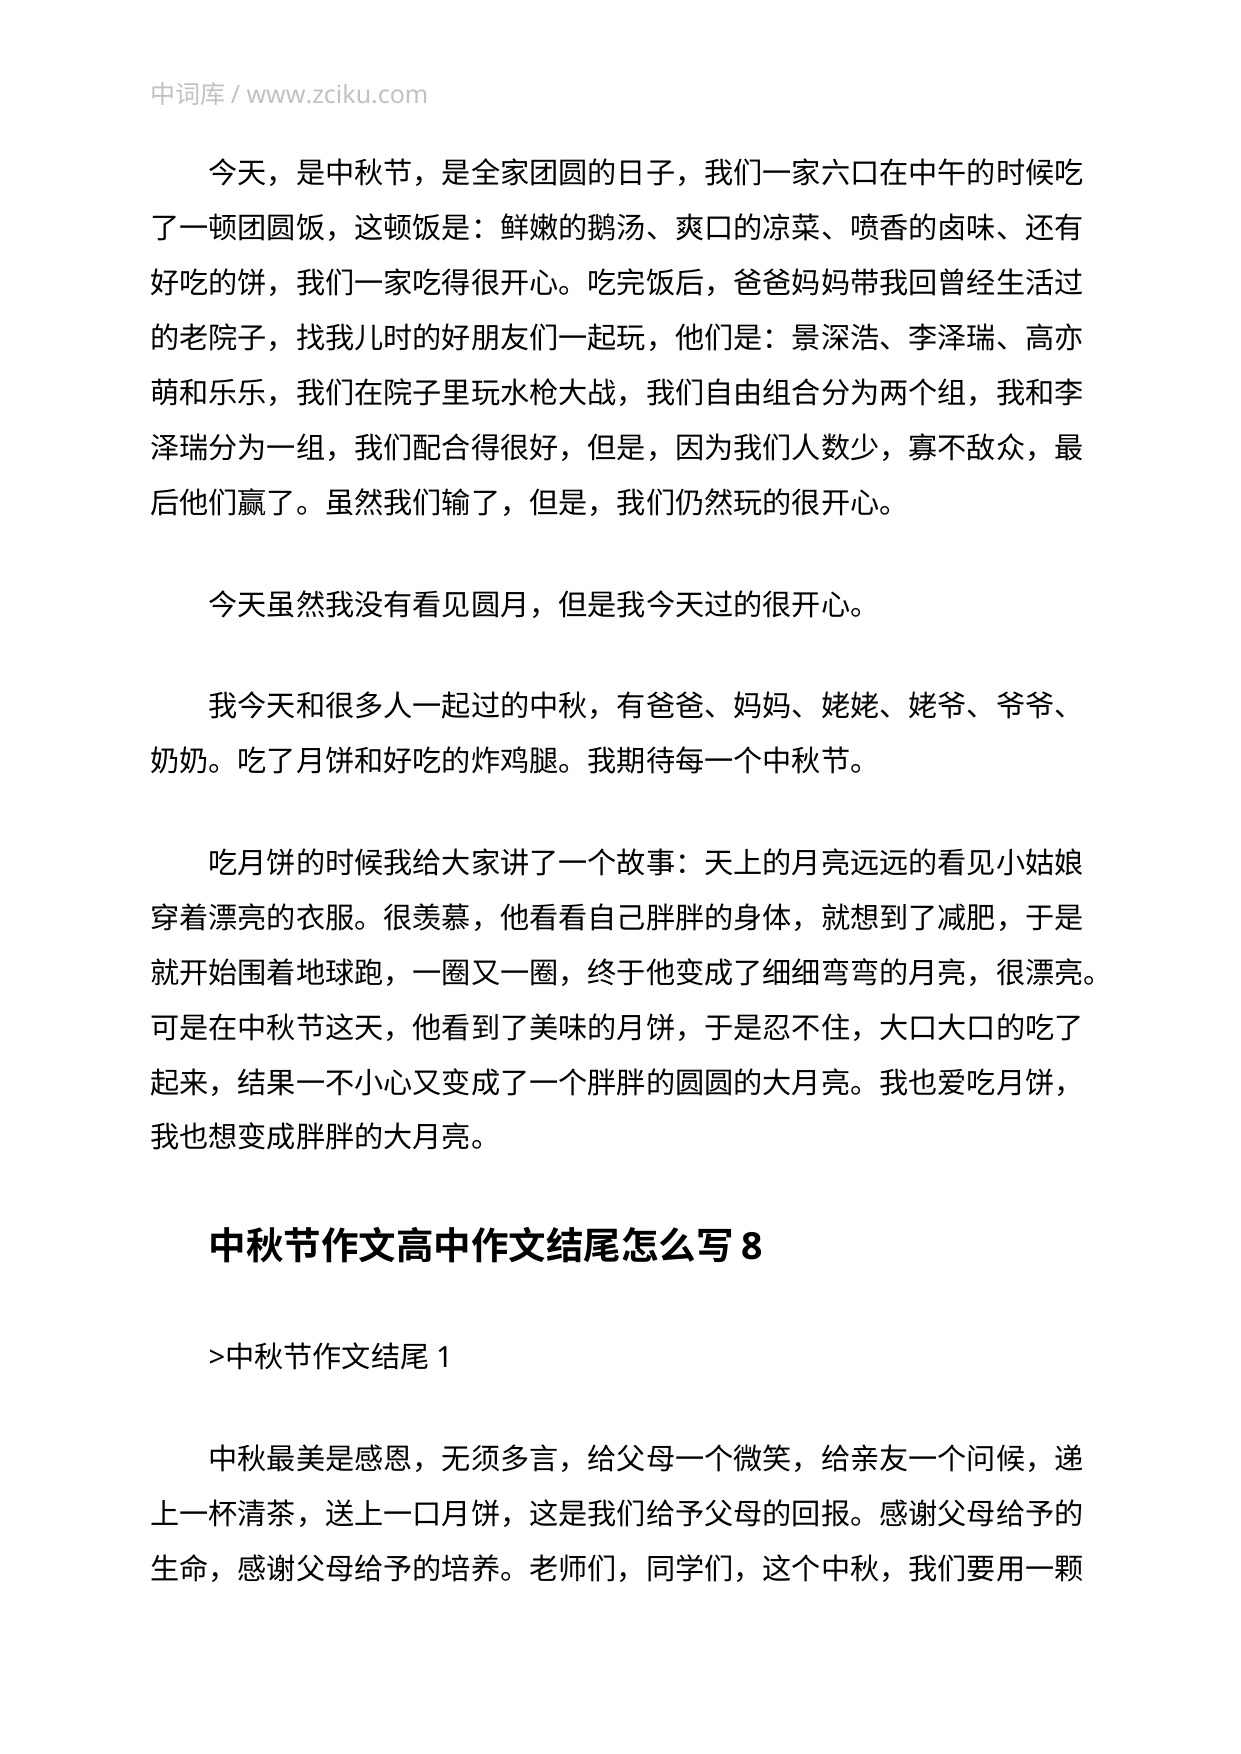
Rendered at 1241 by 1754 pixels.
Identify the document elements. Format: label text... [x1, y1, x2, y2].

text 今天虽然我没有看见圆月，但是我今天过的很开心。 [150, 581, 1090, 623]
text 吃月饼的时候我给大家讲了一个故事：天上的月亮远远的看见小姑娘穿着漂亮的衣服。很羡慕，他看看自己胖胖的身体，就想到了减肥，于是就开始围着地球跑，一圈又一圈，终于他变成了细细弯弯的月亮，很漂亮。可是在中秋节这天，他看到了美味的月饼，于是忍不住，大口大口的吃了起来，结果一不小心又变成了一个胖胖的圆圆的大月亮。我也爱吃月饼，我也想变成胖胖的大月亮。 [150, 839, 1090, 1156]
text 我今天和很多人一起过的中秋，有爸爸、妈妈、姥姥、姥爷、爷爷、奶奶。吃了月饼和好吃的炸鸡腿。我期待每一个中秋节。 [150, 683, 1090, 780]
text 今天，是中秋节，是全家团圆的日子，我们一家六口在中午的时候吃了一顿团圆饭，这顿饭是：鲜嫩的鹅汤、爽口的凉菜、喷香的卤味、还有好吃的饼，我们一家吃得很开心。吃完饭后，爸爸妈妈带我回曾经生活过的老院子，找我儿时的好朋友们一起玩，他们是：景深浩、李泽瑞、高亦萌和乐乐，我们在院子里玩水枪大战，我们自由组合分为两个组，我和李泽瑞分为一组，我们配合得很好，但是，因为我们人数少，寡不敌众，最后他们赢了。虽然我们输了，但是，我们仍然玩的很开心。 [150, 150, 1090, 522]
text 中秋节作文高中作文结尾怎么写8 [150, 1216, 1090, 1270]
text >中秋节作文结尾 1 [150, 1333, 1090, 1376]
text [150, 1435, 1090, 1587]
